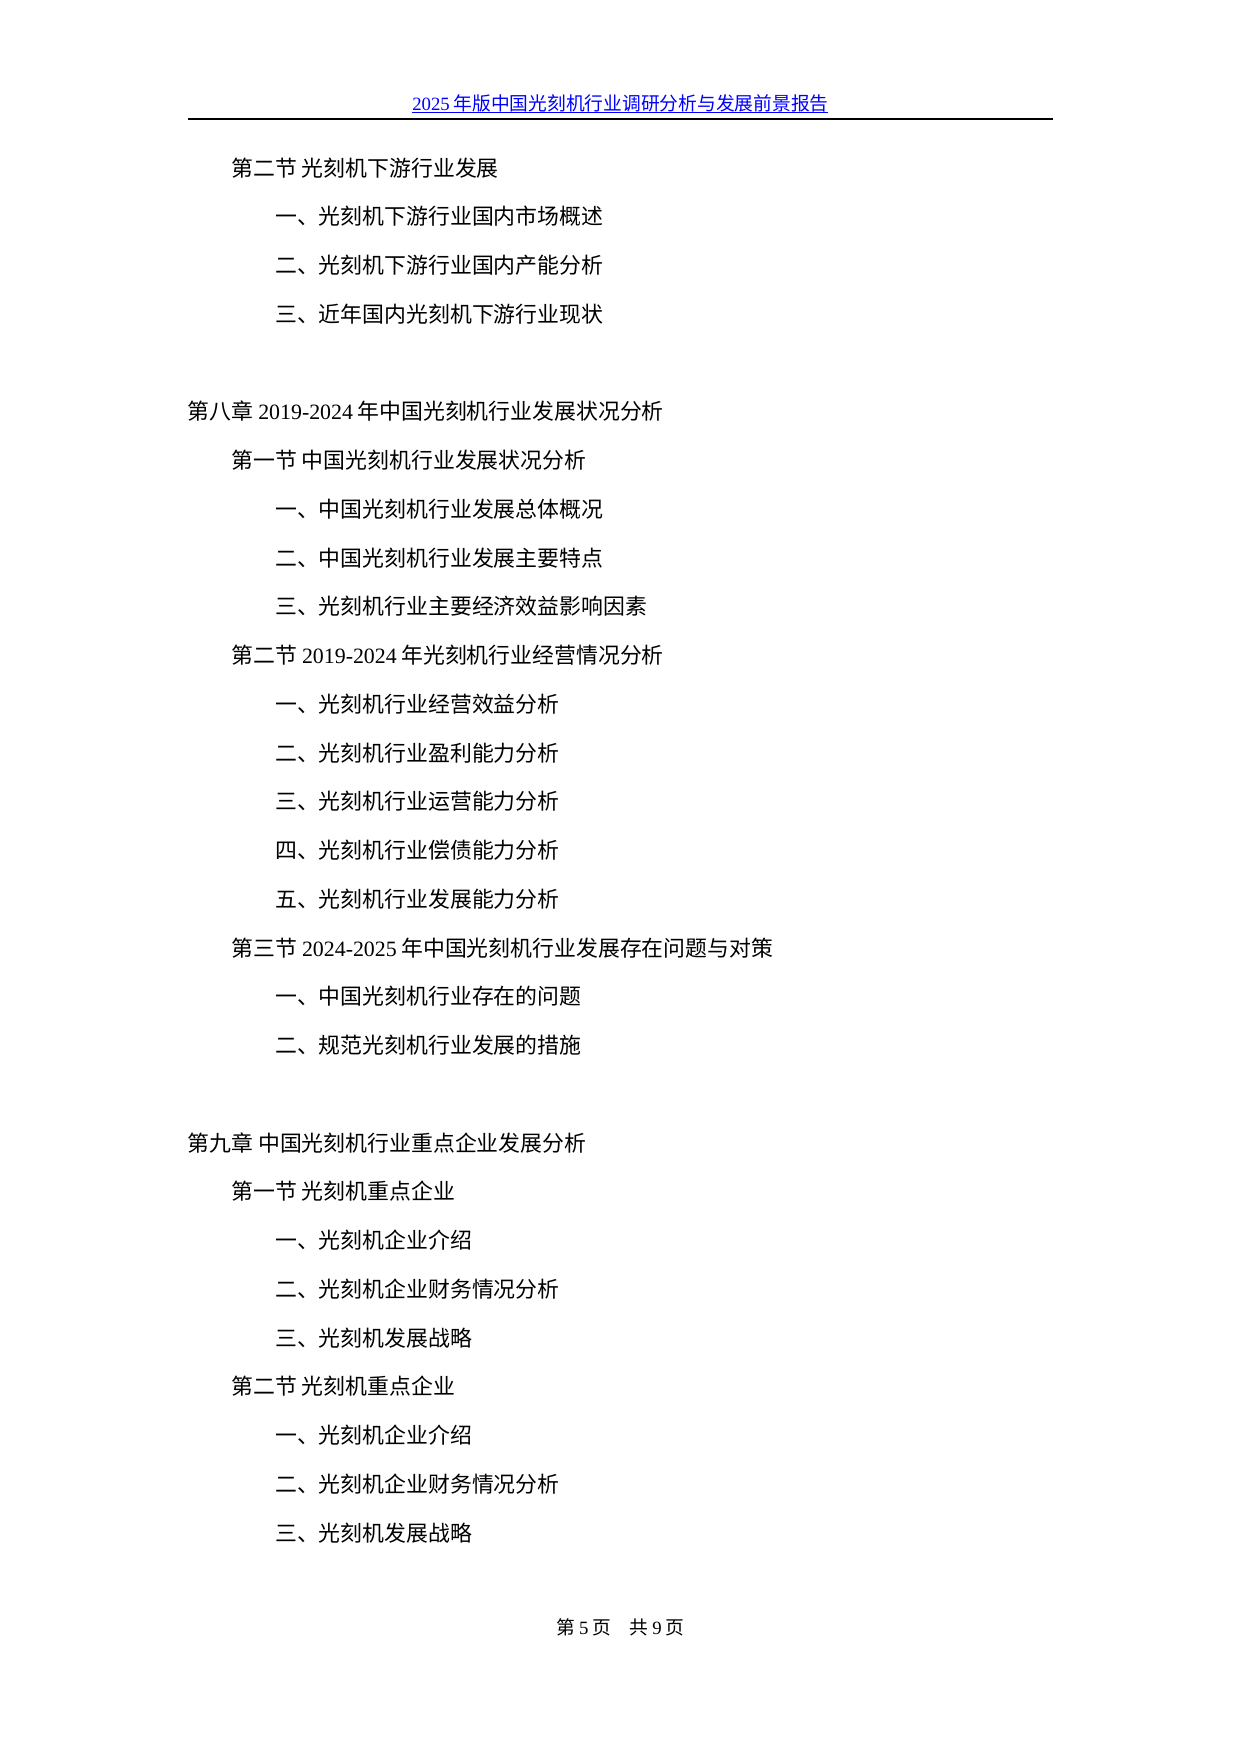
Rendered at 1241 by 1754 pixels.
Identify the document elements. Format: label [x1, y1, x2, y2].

text [187, 150, 1053, 1548]
